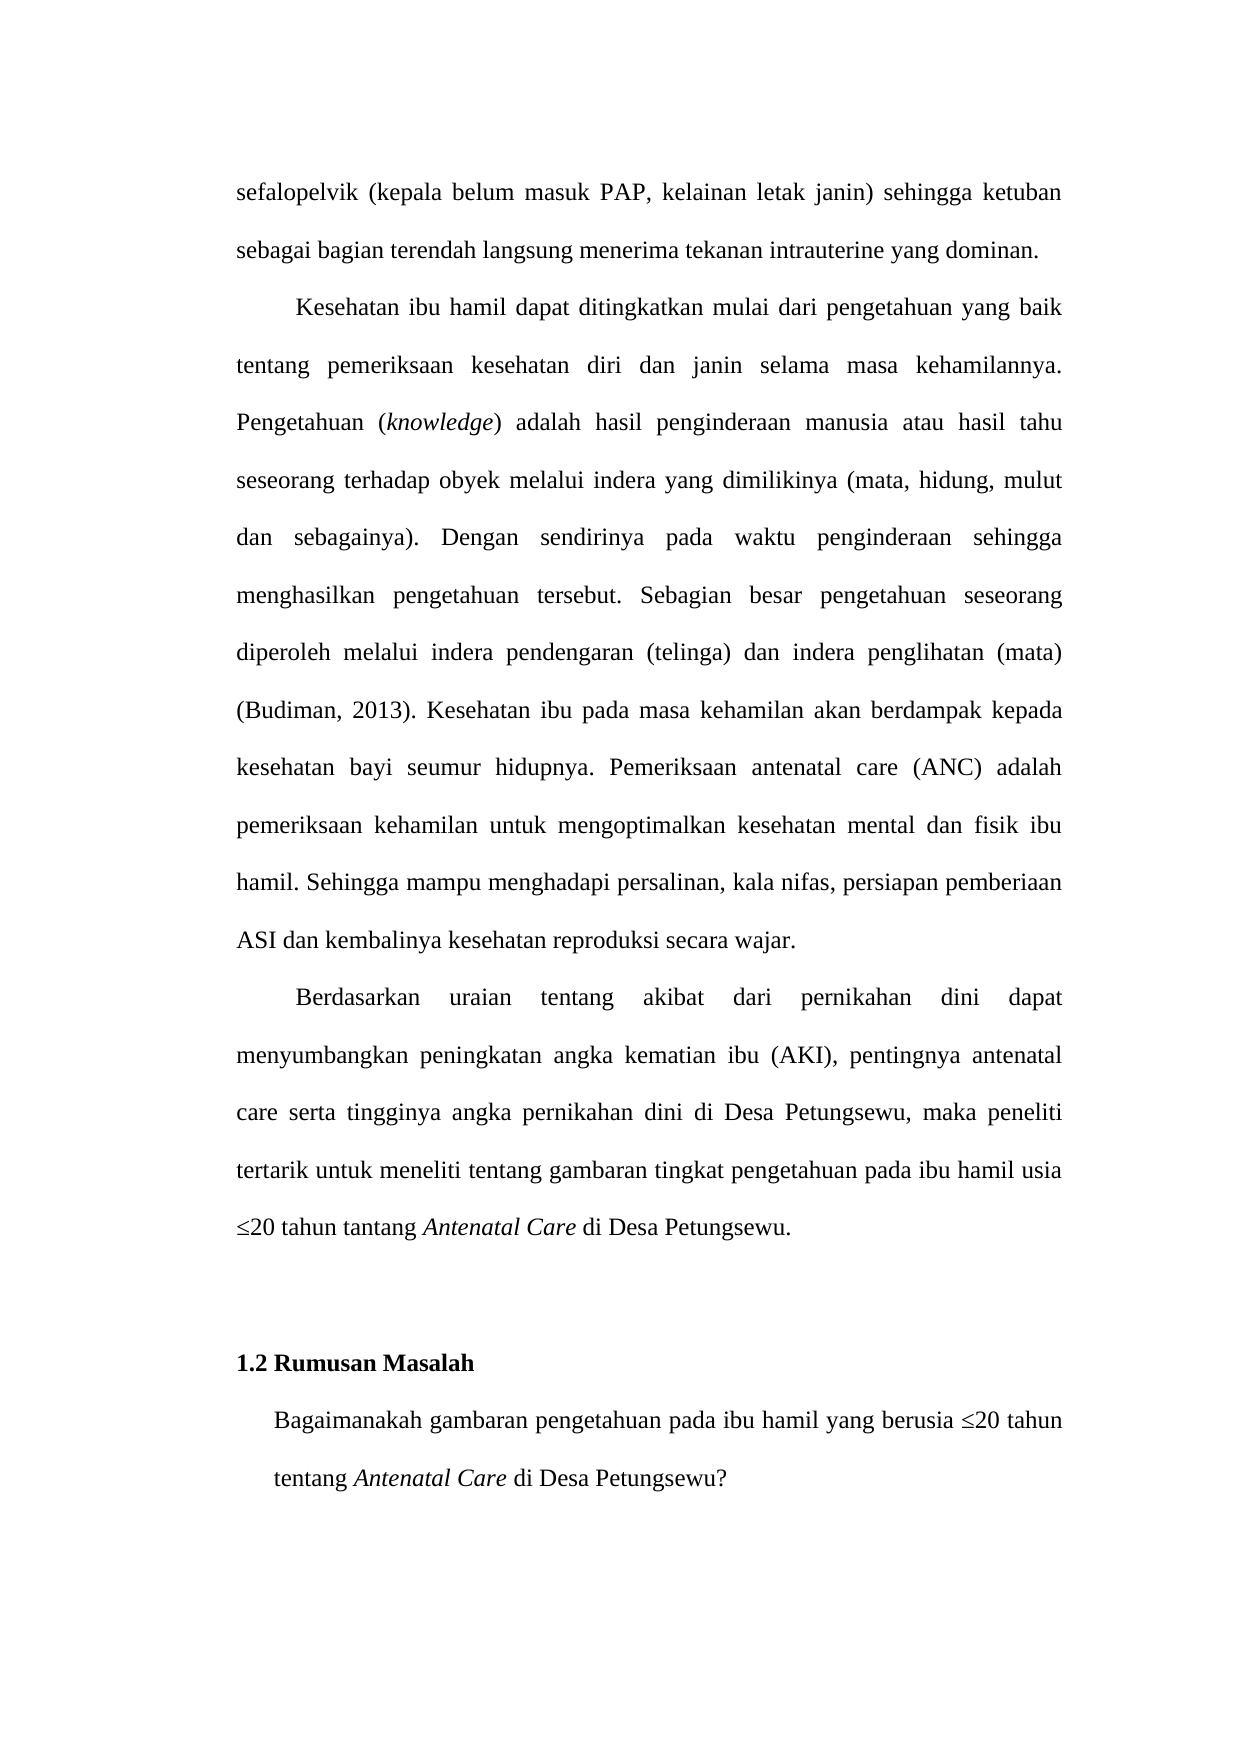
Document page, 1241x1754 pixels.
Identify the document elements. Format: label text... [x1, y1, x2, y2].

subtitle 1.2 Rumusan Masalah [236, 1348, 1063, 1377]
list Bagaimanakah gambaran pengetahuan pada ibu hamil yang berusia ≤20 tahun tentang Antenatal Care di Desa Petungsewu? [274, 1406, 1063, 1492]
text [236, 177, 1063, 263]
text Berdasarkan uraian tentang akibat dari pernikahan dini dapat menyumbangkan peningkatan angka kematian ibu (AKI), pentingnya antenatal care serta tingginya angka pernikahan dini di Desa Petungsewu, maka peneliti tertarik untuk meneliti tentang gambaran tingkat pengetahuan pada ibu hamil usia ≤20 tahun tantang Antenatal Care di Desa Petungsewu. [236, 982, 1063, 1241]
text Kesehatan ibu hamil dapat ditingkatkan mulai dari pengetahuan yang baik tentang pemeriksaan kesehatan diri dan janin selama masa kehamilannya. Pengetahuan (knowledge) adalah hasil penginderaan manusia atau hasil tahu seseorang terhadap obyek melalui indera yang dimilikinya (mata, hidung, mulut dan sebagainya). Dengan sendirinya pada waktu penginderaan sehingga menghasilkan pengetahuan tersebut. Sebagian besar pengetahuan seseorang diperoleh melalui indera pendengaran (telinga) dan indera penglihatan (mata) (Budiman, 2013). Kesehatan ibu pada masa kehamilan akan berdampak kepada kesehatan bayi seumur hidupnya. Pemeriksaan antenatal care (ANC) adalah pemeriksaan kehamilan untuk mengoptimalkan kesehatan mental dan fisik ibu hamil. Sehingga mampu menghadapi persalinan, kala nifas, persiapan pemberiaan ASI dan kembalinya kesehatan reproduksi secara wajar. [236, 292, 1063, 953]
